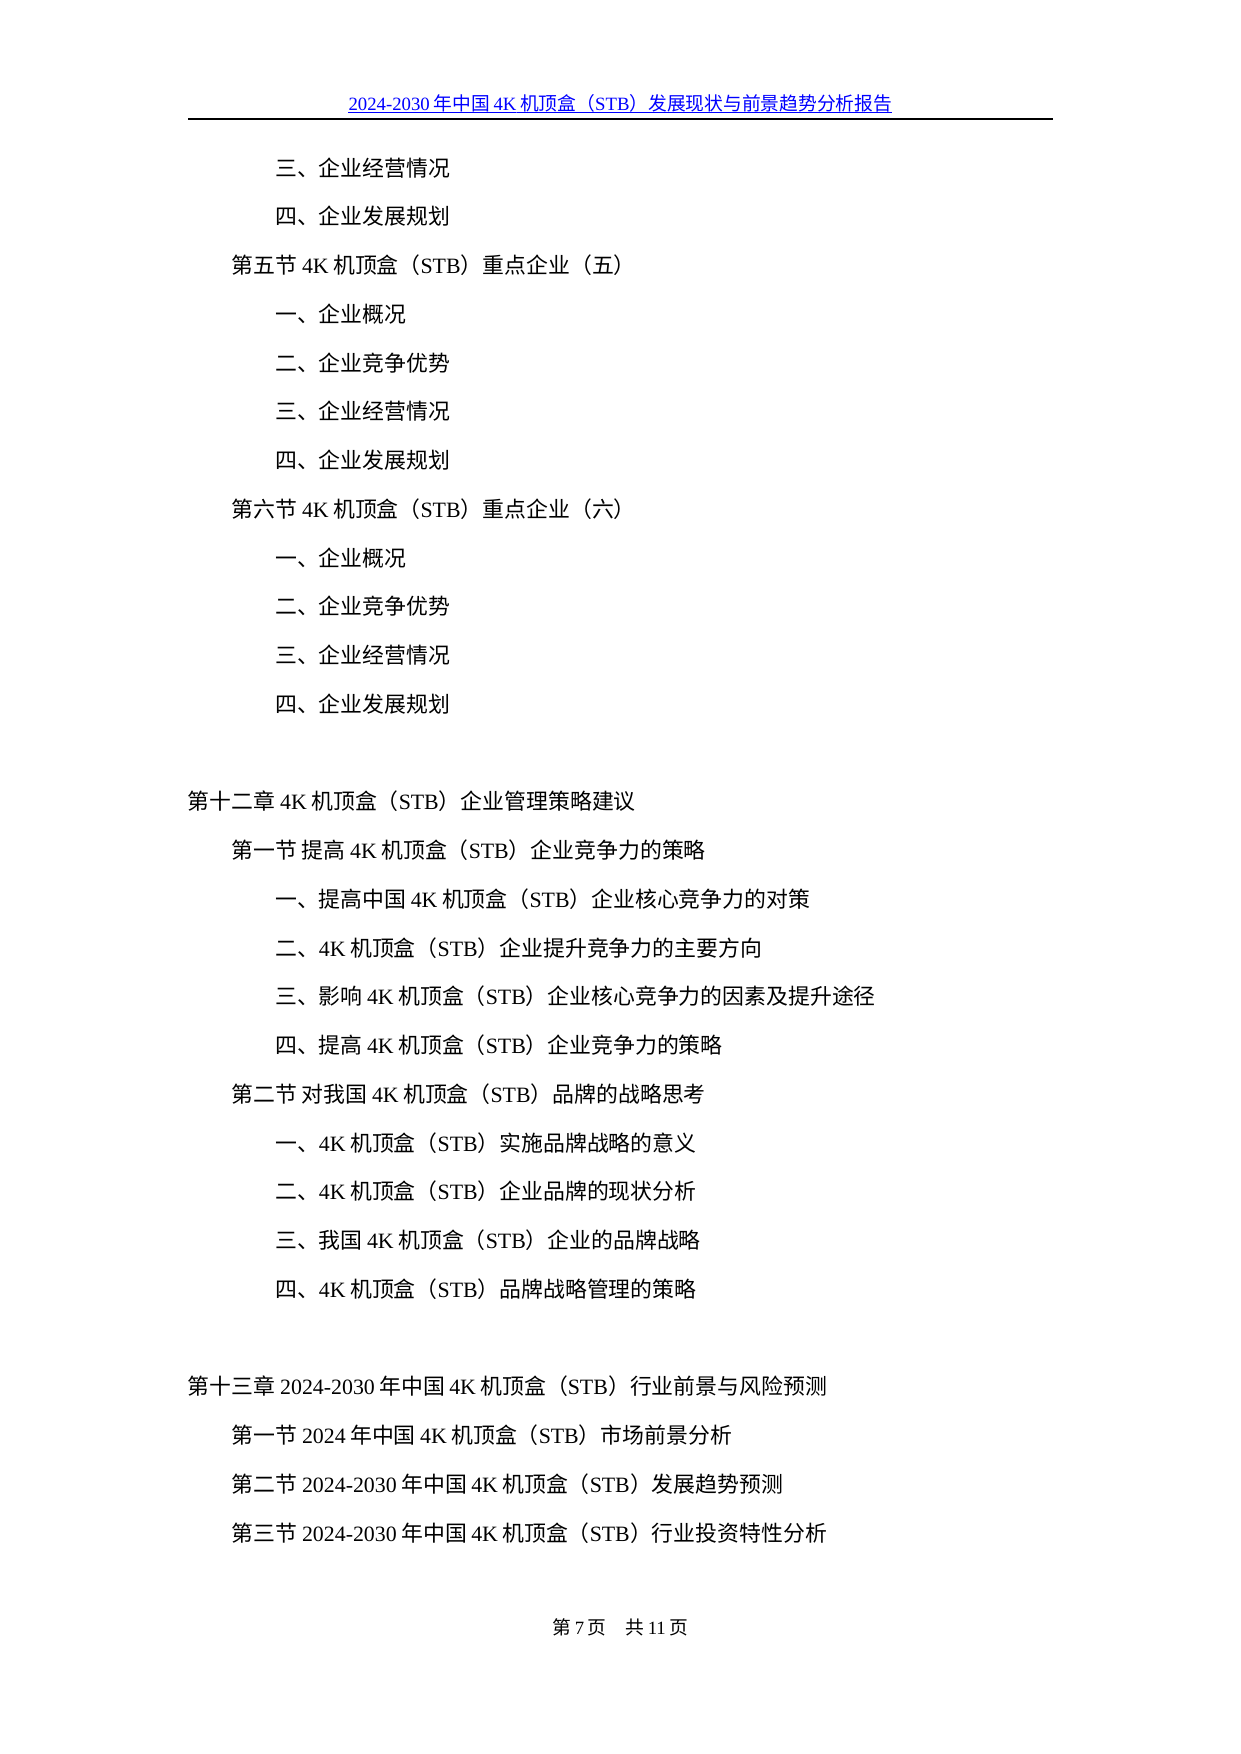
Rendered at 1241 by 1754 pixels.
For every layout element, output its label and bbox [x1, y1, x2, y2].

text [187, 150, 1053, 1548]
